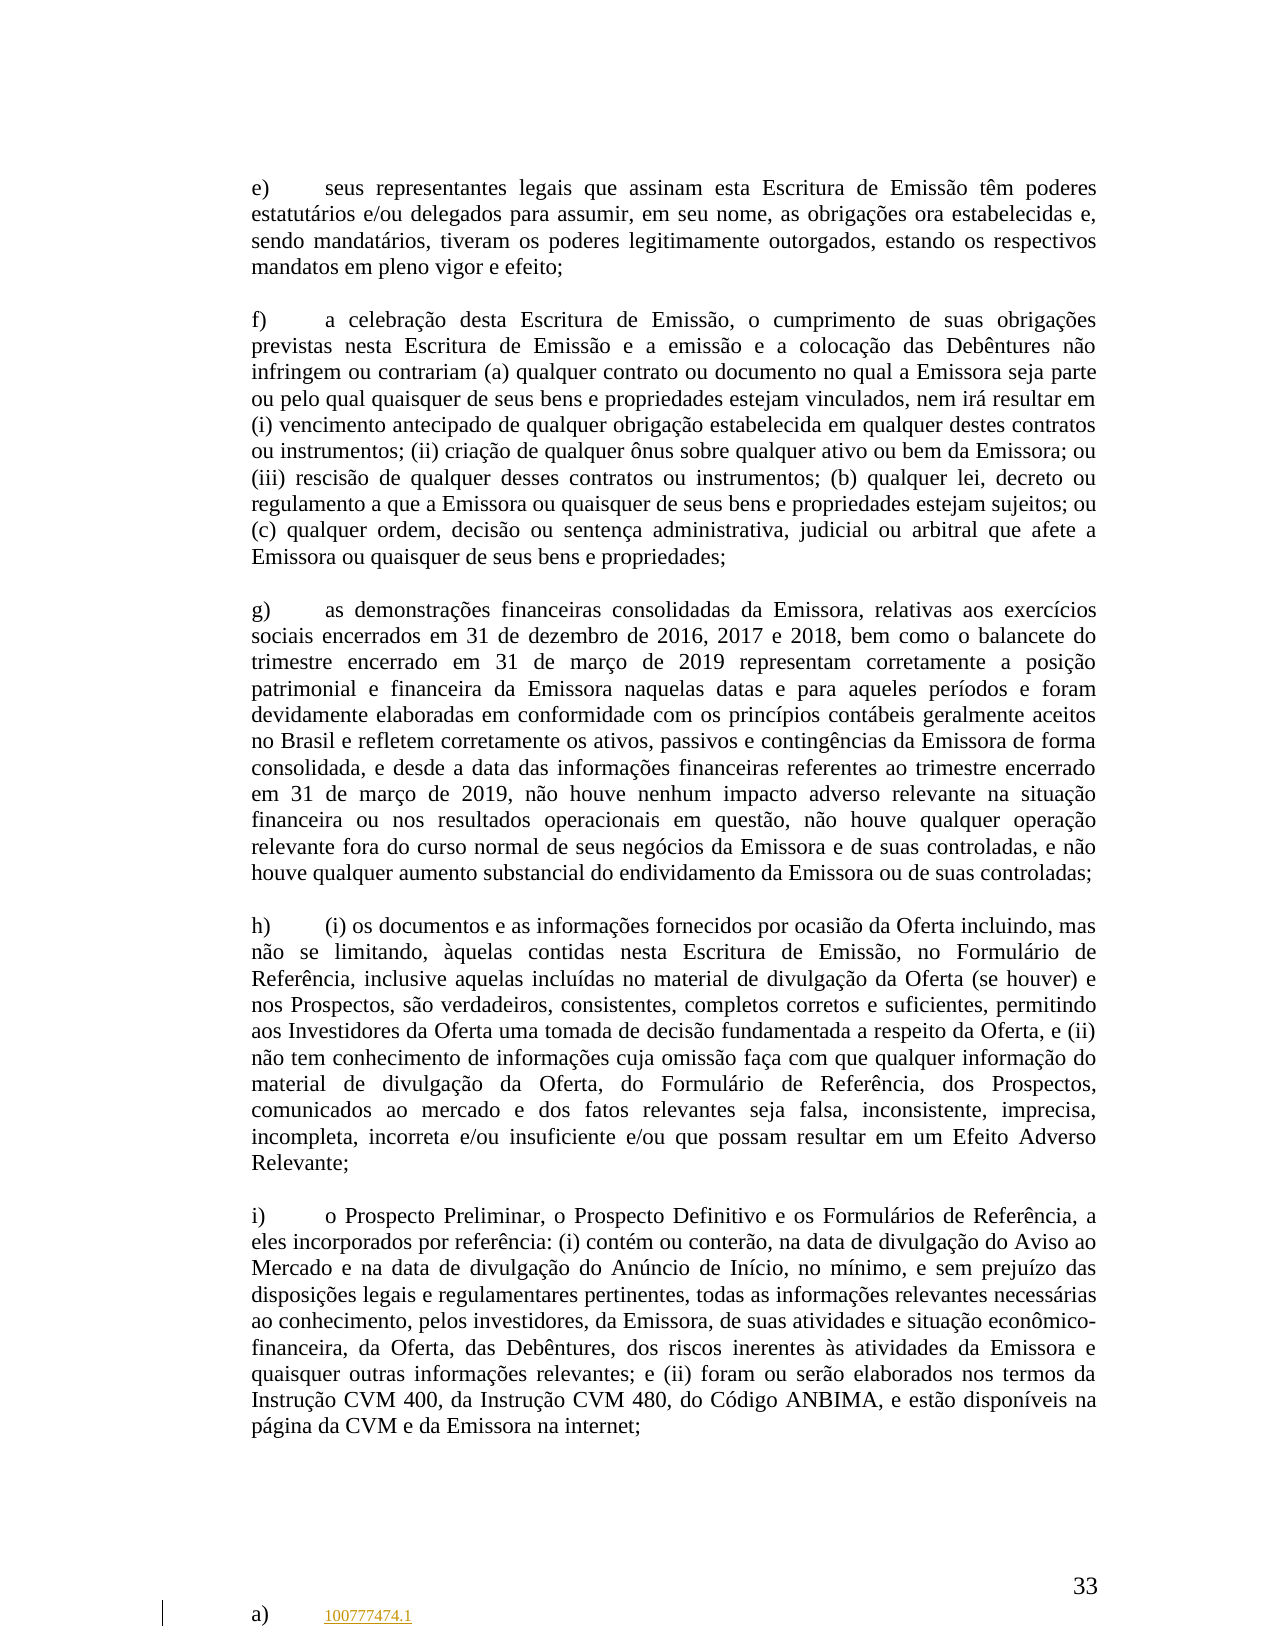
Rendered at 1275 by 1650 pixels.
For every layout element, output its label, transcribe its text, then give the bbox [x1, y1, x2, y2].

list (i) os documentos e as informações fornecidos por ocasião da Oferta incluindo, mas não se limitando, àquelas contidas nesta Escritura de Emissão, no Formulário de Referência, inclusive aquelas incluídas no material de divulgação da Oferta (se houver) e nos Prospectos, são verdadeiros, consistentes, completos corretos e suficientes, permitindo aos Investidores da Oferta uma tomada de decisão fundamentada a respeito da Oferta, e (ii) não tem conhecimento de informações cuja omissão faça com que qualquer informação do material de divulgação da Oferta, do Formulário de Referência, dos Prospectos, comunicados ao mercado e dos fatos relevantes seja falsa, inconsistente, imprecisa, incompleta, incorreta e/ou insuficiente e/ou que possam resultar em um Efeito Adverso Relevante; [251, 912, 1098, 1175]
list o Prospecto Preliminar, o Prospecto Definitivo e os Formulários de Referência, a eles incorporados por referência: (i) contém ou conterão, na data de divulgação do Aviso ao Mercado e na data de divulgação do Anúncio de Início, no mínimo, e sem prejuízo das disposições legais e regulamentares pertinentes, todas as informações relevantes necessárias ao conhecimento, pelos investidores, da Emissora, de suas atividades e situação econômico-financeira, da Oferta, das Debêntures, dos riscos inerentes às atividades da Emissora e quaisquer outras informações relevantes; e (ii) foram ou serão elaborados nos termos da Instrução CVM 400, da Instrução CVM 480, do Código ANBIMA, e estão disponíveis na página da CVM e da Emissora na internet; [251, 1202, 1098, 1439]
list a celebração desta Escritura de Emissão, o cumprimento de suas obrigações previstas nesta Escritura de Emissão e a emissão e a colocação das Debêntures não infringem ou contrariam (a) qualquer contrato ou documento no qual a Emissora seja parte ou pelo qual quaisquer de seus bens e propriedades estejam vinculados, nem irá resultar em (i) vencimento antecipado de qualquer obrigação estabelecida em qualquer destes contratos ou instrumentos; (ii) criação de qualquer ônus sobre qualquer ativo ou bem da Emissora; ou (iii) rescisão de qualquer desses contratos ou instrumentos; (b) qualquer lei, decreto ou regulamento a que a Emissora ou quaisquer de seus bens e propriedades estejam sujeitos; ou (c) qualquer ordem, decisão ou sentença administrativa, judicial ou arbitral que afete a Emissora ou quaisquer de seus bens e propriedades; [251, 306, 1098, 569]
list as demonstrações financeiras consolidadas da Emissora, relativas aos exercícios sociais encerrados em 31 de dezembro de 2016, 2017 e 2018, bem como o balancete do trimestre encerrado em 31 de março de 2019 representam corretamente a posição patrimonial e financeira da Emissora naquelas datas e para aqueles períodos e foram devidamente elaboradas em conformidade com os princípios contábeis geralmente aceitos no Brasil e refletem corretamente os ativos, passivos e contingências da Emissora de forma consolidada, e desde a data das informações financeiras referentes ao trimestre encerrado em 31 de março de 2019, não houve nenhum impacto adverso relevante na situação financeira ou nos resultados operacionais em questão, não houve qualquer operação relevante fora do curso normal de seus negócios da Emissora e de suas controladas, e não houve qualquer aumento substancial do endividamento da Emissora ou de suas controladas; [251, 596, 1098, 886]
list seus representantes legais que assinam esta Escritura de Emissão têm poderes estatutários e/ou delegados para assumir, em seu nome, as obrigações ora estabelecidas e, sendo mandatários, tiveram os poderes legitimamente outorgados, estando os respectivos mandatos em pleno vigor e efeito; [251, 174, 1098, 279]
